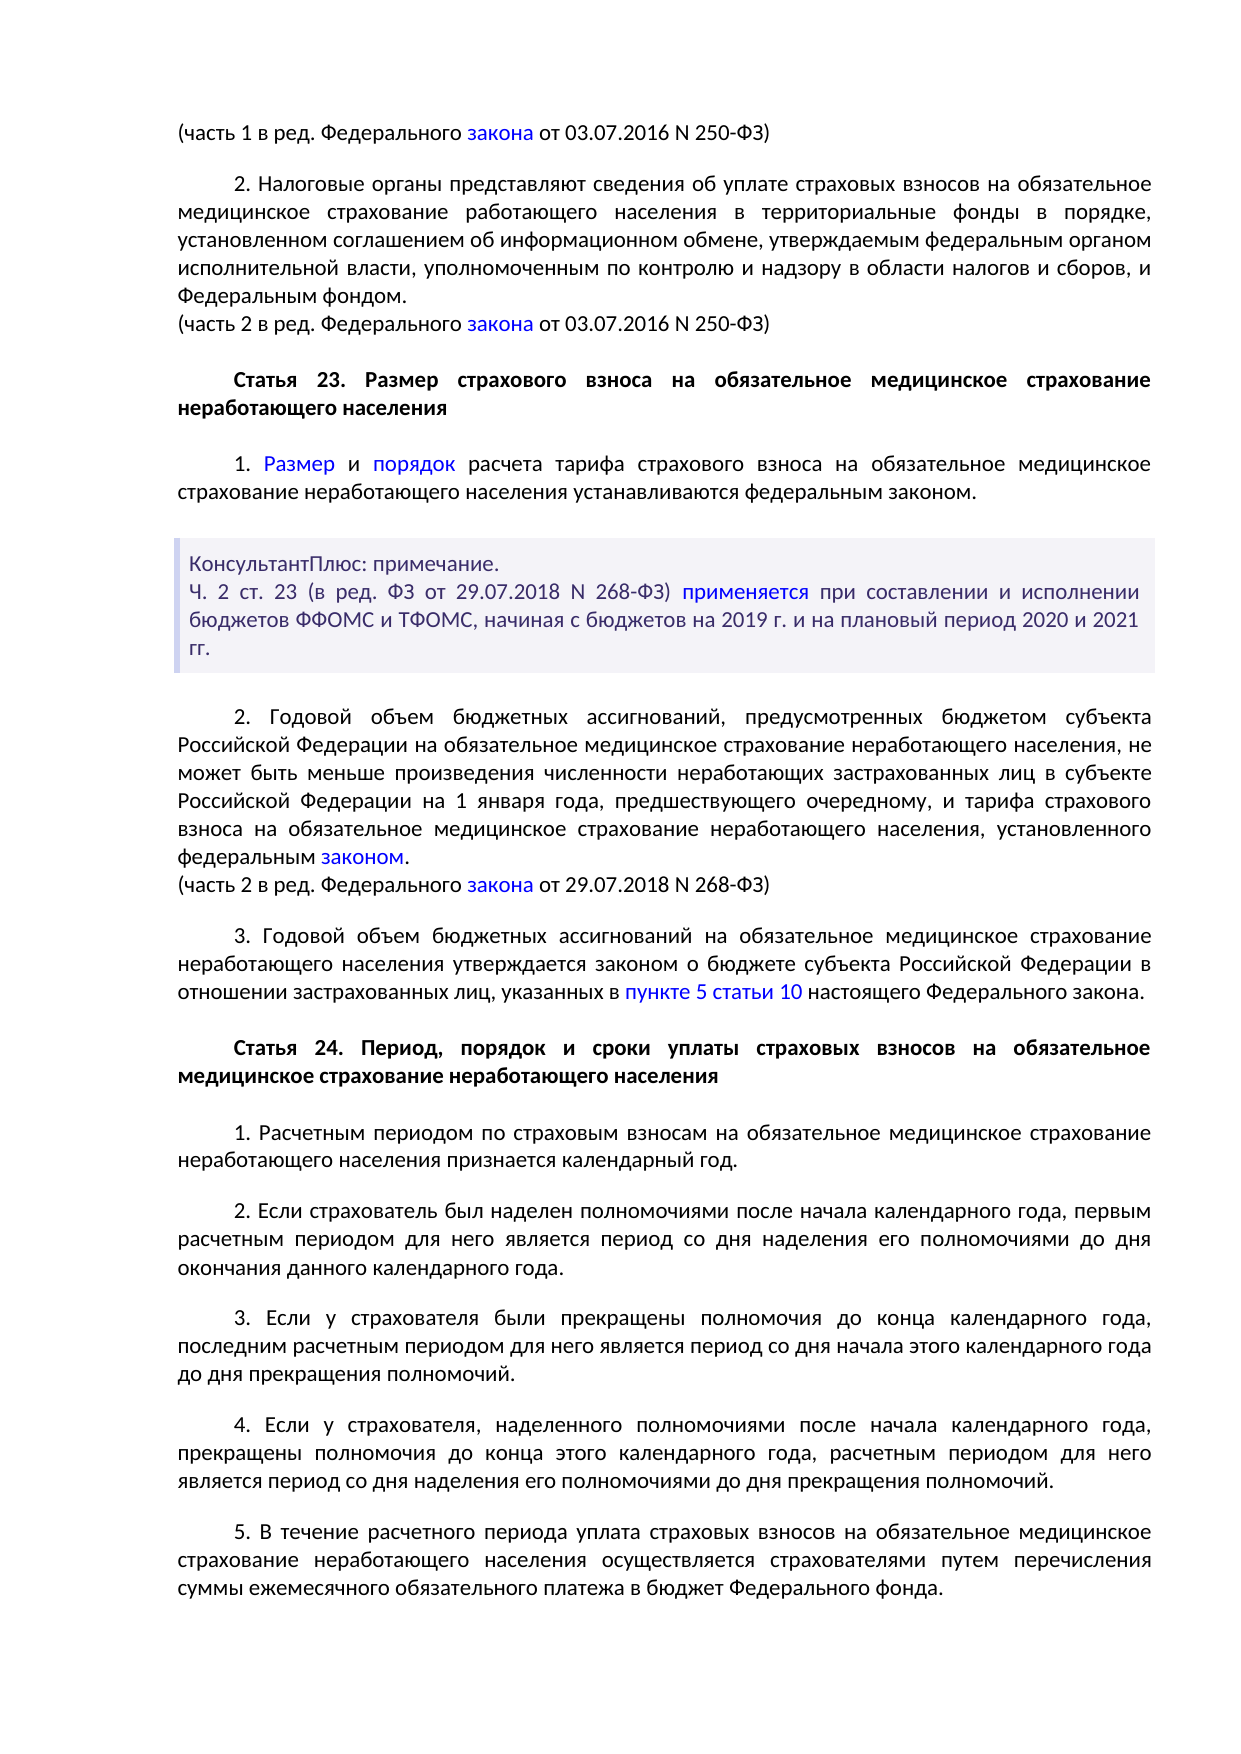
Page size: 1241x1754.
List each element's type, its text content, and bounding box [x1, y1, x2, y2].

text (часть 2 в ред. Федерального закона от 29.07.2018 N 268-ФЗ) [177, 871, 1152, 898]
text (часть 1 в ред. Федерального закона от 03.07.2016 N 250-ФЗ) [177, 118, 1152, 146]
text 2. Если страхователь был наделен полномочиями после начала календарного года, первым расчетным периодом для него является период со дня наделения его полномочиями до дня окончания данного календарного года. [177, 1197, 1152, 1281]
table_header КонсультантПлюс: примечание. Ч. 2 ст. 23 (в ред. ФЗ от 29.07.2018 N 268-ФЗ) применяется при составлении и исполнении бюджетов ФФОМС и ТФОМС, начиная с бюджетов на 2019 г. и на плановый период 2020 и 2021 гг. [180, 538, 1149, 673]
text (часть 2 в ред. Федерального закона от 03.07.2016 N 250-ФЗ) [177, 309, 1152, 337]
title Статья 24. Период, порядок и сроки уплаты страховых взносов на обязательное медицинское страхование неработающего населения [177, 1033, 1152, 1089]
text 1. Расчетным периодом по страховым взносам на обязательное медицинское страхование неработающего населения признается календарный год. [177, 1118, 1152, 1174]
text 3. Годовой объем бюджетных ассигнований на обязательное медицинское страхование неработающего населения утверждается законом о бюджете субъекта Российской Федерации в отношении застрахованных лиц, указанных в пункте 5 статьи 10 настоящего Федерального закона. [177, 921, 1152, 1006]
text 2. Налоговые органы представляют сведения об уплате страховых взносов на обязательное медицинское страхование работающего населения в территориальные фонды в порядке, установленном соглашением об информационном обмене, утверждаемым федеральным органом исполнительной власти, уполномоченным по контролю и надзору в области налогов и сборов, и Федеральным фондом. [177, 169, 1152, 309]
text 2. Годовой объем бюджетных ассигнований, предусмотренных бюджетом субъекта Российской Федерации на обязательное медицинское страхование неработающего населения, не может быть меньше произведения численности неработающих застрахованных лиц в субъекте Российской Федерации на 1 января года, предшествующего очередному, и тарифа страхового взноса на обязательное медицинское страхование неработающего населения, установленного федеральным законом. [177, 702, 1152, 871]
text 4. Если у страхователя, наделенного полномочиями после начала календарного года, прекращены полномочия до конца этого календарного года, расчетным периодом для него является период со дня наделения его полномочиями до дня прекращения полномочий. [177, 1411, 1152, 1494]
title Статья 23. Размер страхового взноса на обязательное медицинское страхование неработающего населения [177, 365, 1152, 421]
text 3. Если у страхователя были прекращены полномочия до конца календарного года, последним расчетным периодом для него является период со дня начала этого календарного года до дня прекращения полномочий. [177, 1303, 1152, 1388]
text 1. Размер и порядок расчета тарифа страхового взноса на обязательное медицинское страхование неработающего населения устанавливаются федеральным законом. [177, 449, 1152, 505]
text 5. В течение расчетного периода уплата страховых взносов на обязательное медицинское страхование неработающего населения осуществляется страхователями путем перечисления суммы ежемесячного обязательного платежа в бюджет Федерального фонда. [177, 1517, 1152, 1602]
